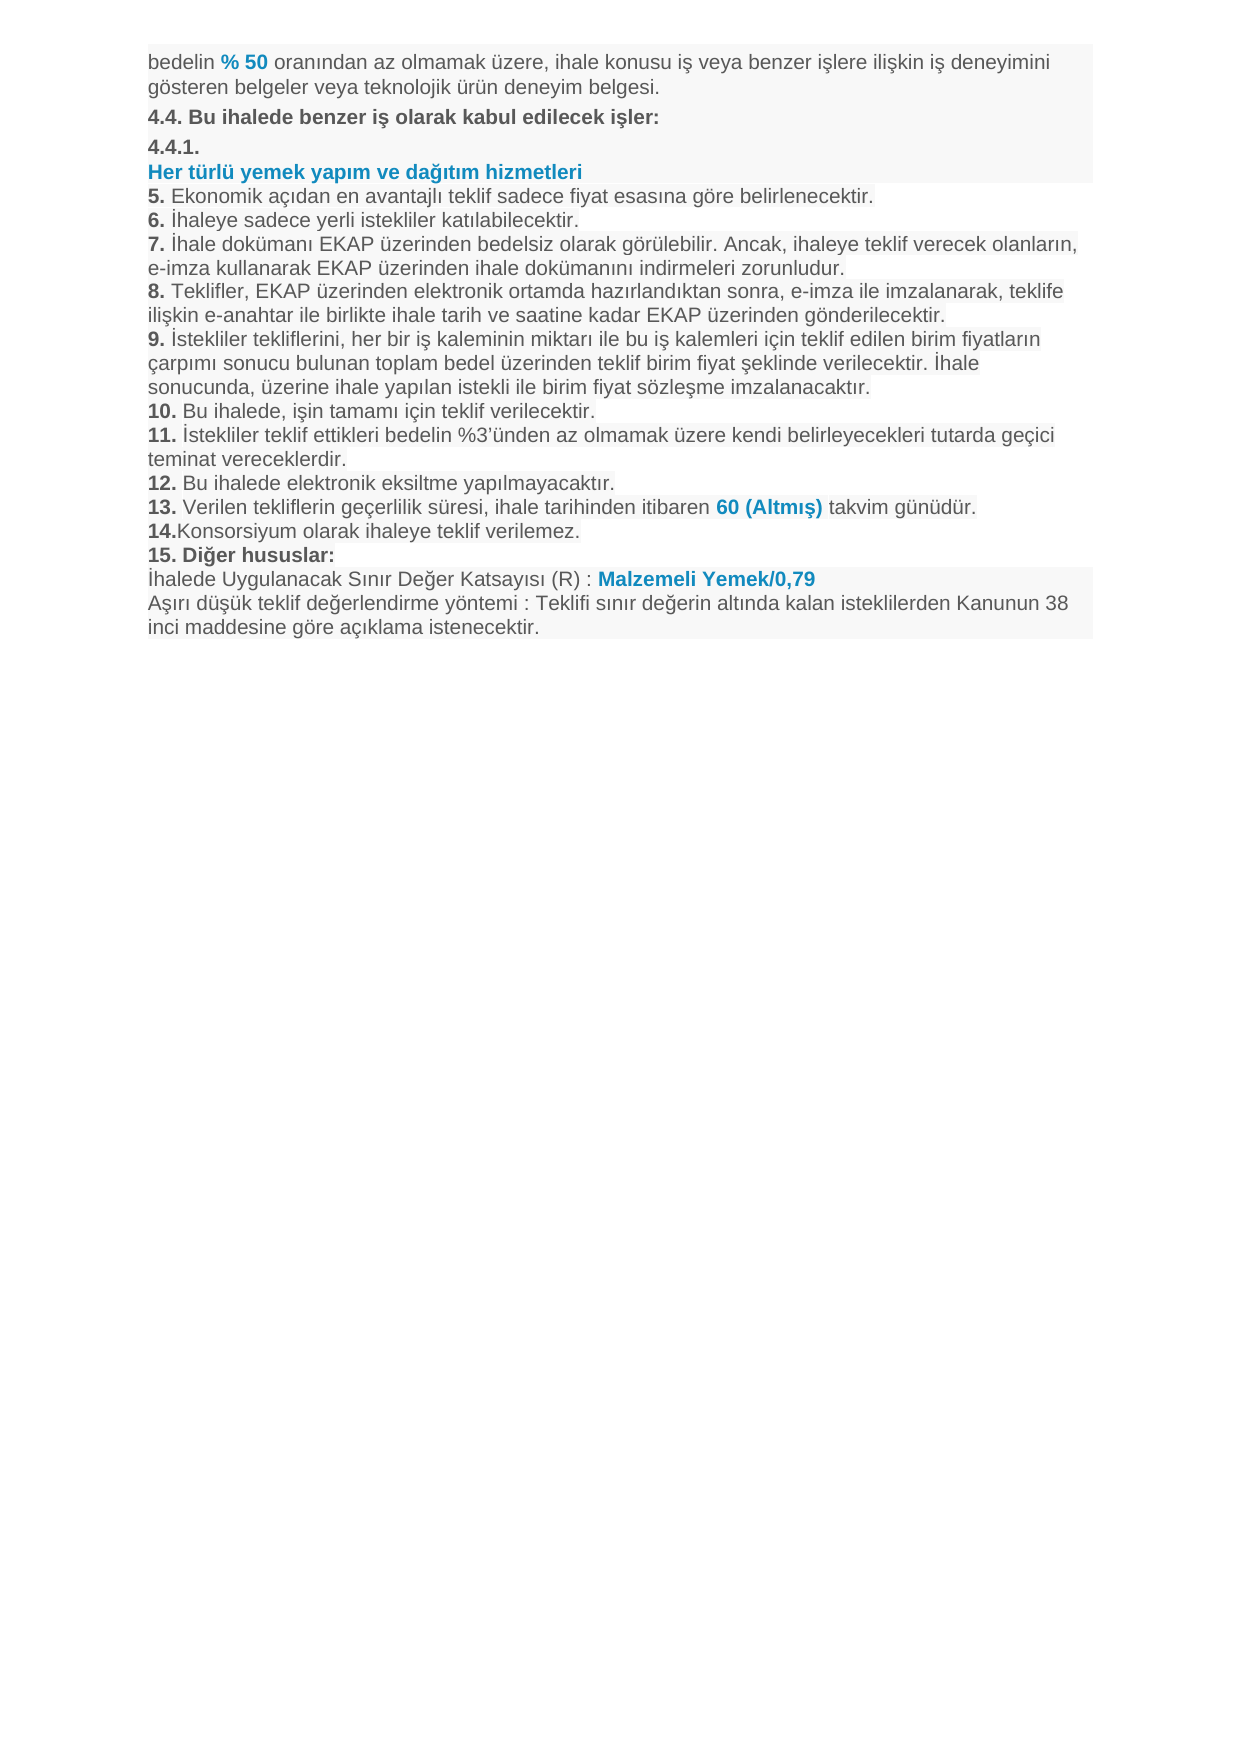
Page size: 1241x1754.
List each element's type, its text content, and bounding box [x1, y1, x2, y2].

text İhalede Uygulanacak Sınır Değer Katsayısı (R) : Malzemeli Yemek/0,79 Aşırı düşük teklif değerlendirme yöntemi : Teklifi sınır değerin altında kalan isteklilerden Kanunun 38 inci maddesine göre açıklama istenecektir. [148, 567, 1093, 639]
table_header 4.4. Bu ihalede benzer iş olarak kabul edilecek işler: [148, 99, 1093, 129]
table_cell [148, 44, 1093, 99]
table_cell 4.4.1. Her türlü yemek yapım ve dağıtım hizmetleri [148, 129, 1093, 183]
text 5. Ekonomik açıdan en avantajlı teklif sadece fiyat esasına göre belirlenecektir. 6. İhaleye sadece yerli istekliler katılabilecektir. 7. İhale dokümanı EKAP üzerinden bedelsiz olarak görülebilir. Ancak, ihaleye teklif verecek olanların, e-imza kullanarak EKAP üzerinden ihale dokümanını indirmeleri zorunludur. 8. Teklifler, EKAP üzerinden elektronik ortamda hazırlandıktan sonra, e-imza ile imzalanarak, teklife ilişkin e-anahtar ile birlikte ihale tarih ve saatine kadar EKAP üzerinden gönderilecektir. 9. İstekliler tekliflerini, her bir iş kaleminin miktarı ile bu iş kalemleri için teklif edilen birim fiyatların çarpımı sonucu bulunan toplam bedel üzerinden teklif birim fiyat şeklinde verilecektir. İhale sonucunda, üzerine ihale yapılan istekli ile birim fiyat sözleşme imzalanacaktır. 10. Bu ihalede, işin tamamı için teklif verilecektir. 11. İstekliler teklif ettikleri bedelin %3’ünden az olmamak üzere kendi belirleyecekleri tutarda geçici teminat vereceklerdir. 12. Bu ihalede elektronik eksiltme yapılmayacaktır. 13. Verilen tekliflerin geçerlilik süresi, ihale tarihinden itibaren 60 (Altmış) takvim günüdür. 14.Konsorsiyum olarak ihaleye teklif verilemez. 15. Diğer hususlar: [148, 183, 1093, 567]
